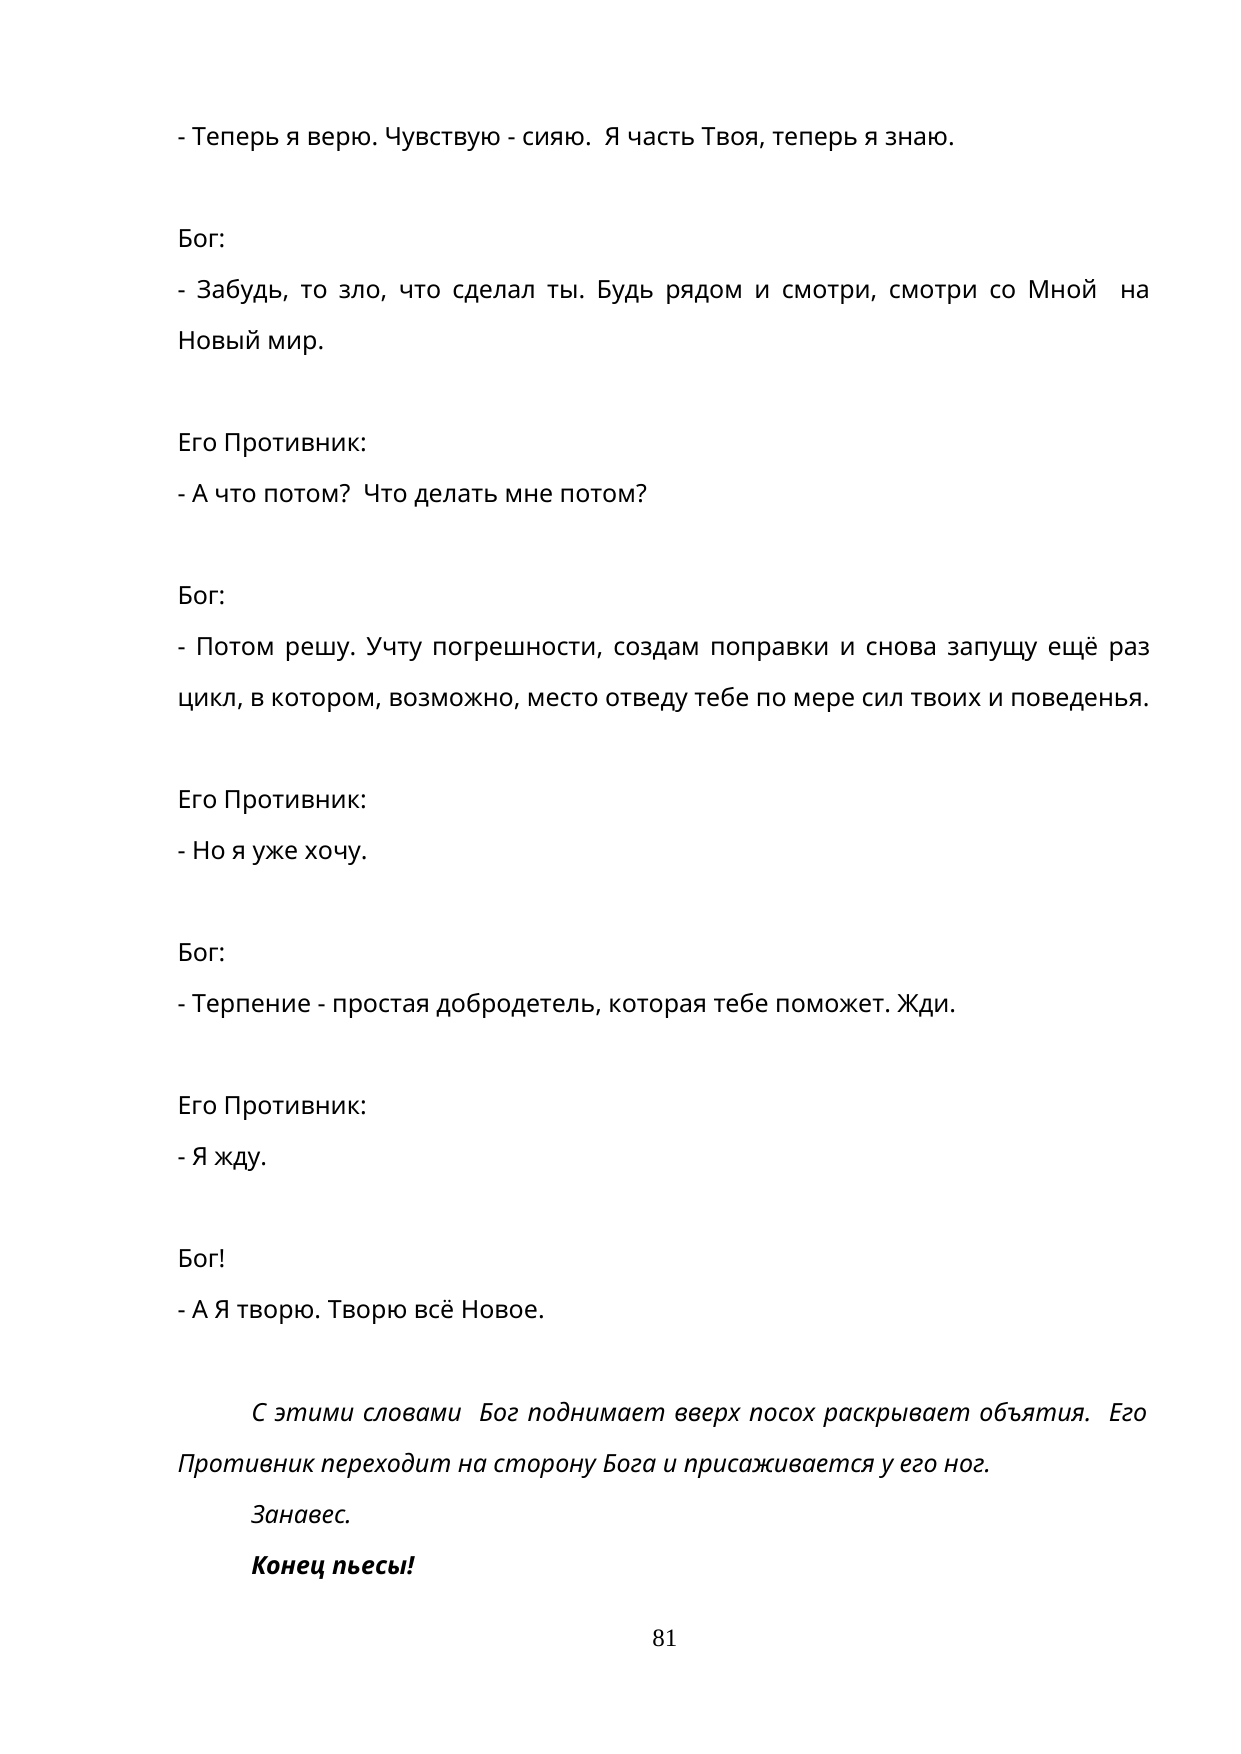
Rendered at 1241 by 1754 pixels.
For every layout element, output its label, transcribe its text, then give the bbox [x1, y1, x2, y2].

text - Терпение - простая добродетель, которая тебе поможет. Жди. [177, 986, 1152, 1020]
text Его Противник: [177, 424, 1152, 458]
text - А Я творю. Творю всё Новое. [177, 1292, 1152, 1326]
text Его Противник: [177, 1088, 1152, 1122]
text - Но я уже хочу. [177, 833, 1152, 867]
text - Забудь, то зло, что сделал ты. Будь рядом и смотри, смотри со Мной на Новый мир. [177, 271, 1152, 356]
text - А что потом? Что делать мне потом? [177, 475, 1152, 509]
text Конец пьесы! [177, 1547, 1152, 1581]
text Бог: [177, 220, 1152, 254]
text - Теперь я верю. Чувствую - сияю. Я часть Твоя, теперь я знаю. [177, 118, 1152, 152]
text Бог: [177, 577, 1152, 612]
text С этими словами Бог поднимает вверх посох раскрывает объятия. Его Противник переходит на сторону Бога и присаживается у его ног. [177, 1394, 1152, 1479]
text Его Противник: [177, 782, 1152, 816]
text Занавес. [177, 1496, 1152, 1530]
text - Я жду. [177, 1139, 1152, 1173]
text Бог: [177, 935, 1152, 969]
text Бог! [177, 1241, 1152, 1275]
text - Потом решу. Учту погрешности, создам поправки и снова запущу ещё раз цикл, в котором, возможно, место отведу тебе по мере сил твоих и поведенья. [177, 628, 1152, 714]
